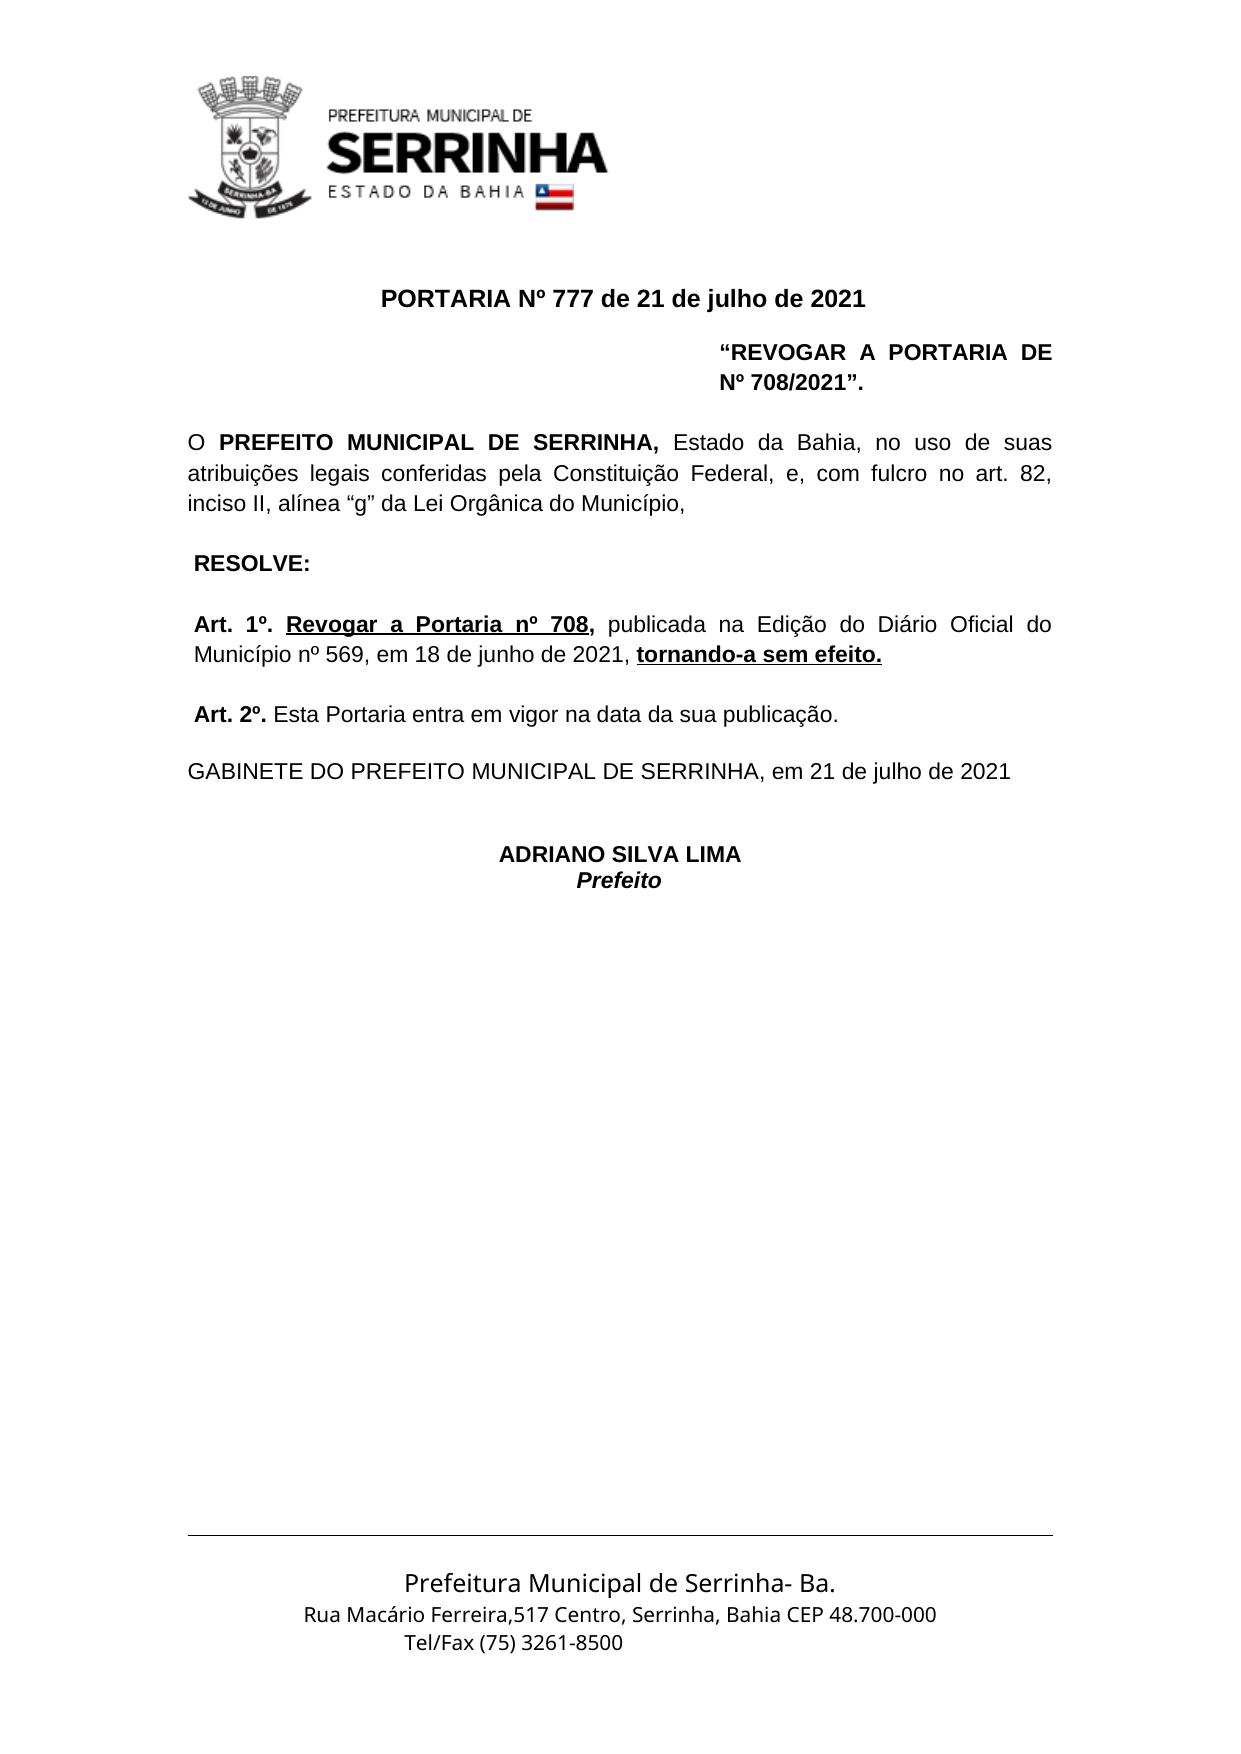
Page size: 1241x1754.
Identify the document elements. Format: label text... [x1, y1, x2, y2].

text “REVOGAR A PORTARIA DE Nº 708/2021”. [719, 339, 1053, 395]
text ADRIANO SILVA LIMA [187, 841, 1053, 867]
text PORTARIA Nº 777 de 21 de julho de 2021 [187, 284, 1053, 312]
picture [187, 73, 609, 222]
text Art. 2º. Esta Portaria entra em vigor na data da sua publicação. [193, 701, 1053, 728]
text RESOLVE: [193, 550, 1053, 577]
text O PREFEITO MUNICIPAL DE SERRINHA, Estado da Bahia, no uso de suas atribuições legais conferidas pela Constituição Federal, e, com fulcro no art. 82, inciso II, alínea “g” da Lei Orgânica do Município, [187, 429, 1053, 516]
text Prefeito [187, 867, 1053, 893]
text GABINETE DO PREFEITO MUNICIPAL DE SERRINHA, em 21 de julho de 2021 [187, 758, 1053, 784]
text Art. 1º. Revogar a Portaria nº 708, publicada na Edição do Diário Oficial do Município nº 569, em 18 de junho de 2021, tornando-a sem efeito. [193, 611, 1053, 667]
